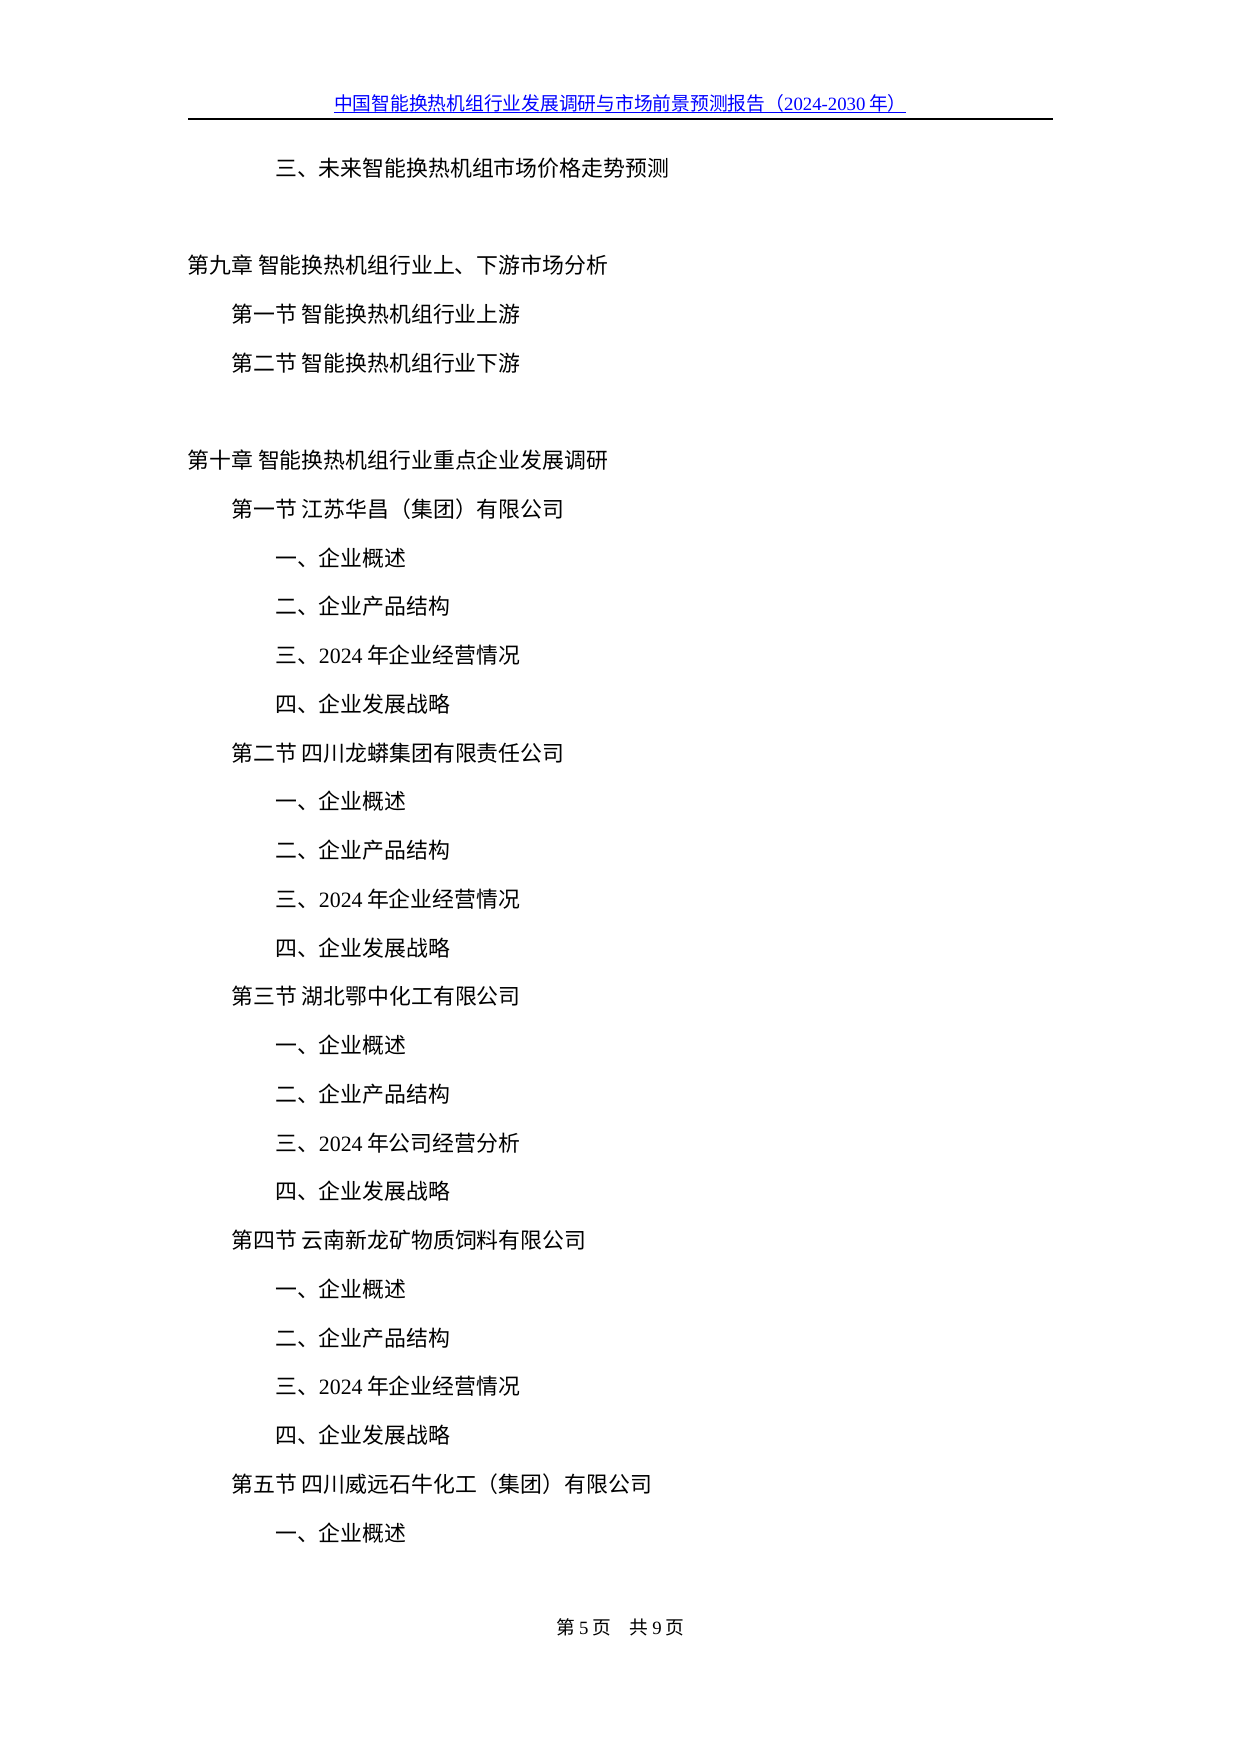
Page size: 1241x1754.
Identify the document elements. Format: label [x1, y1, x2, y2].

text [187, 150, 1053, 1548]
